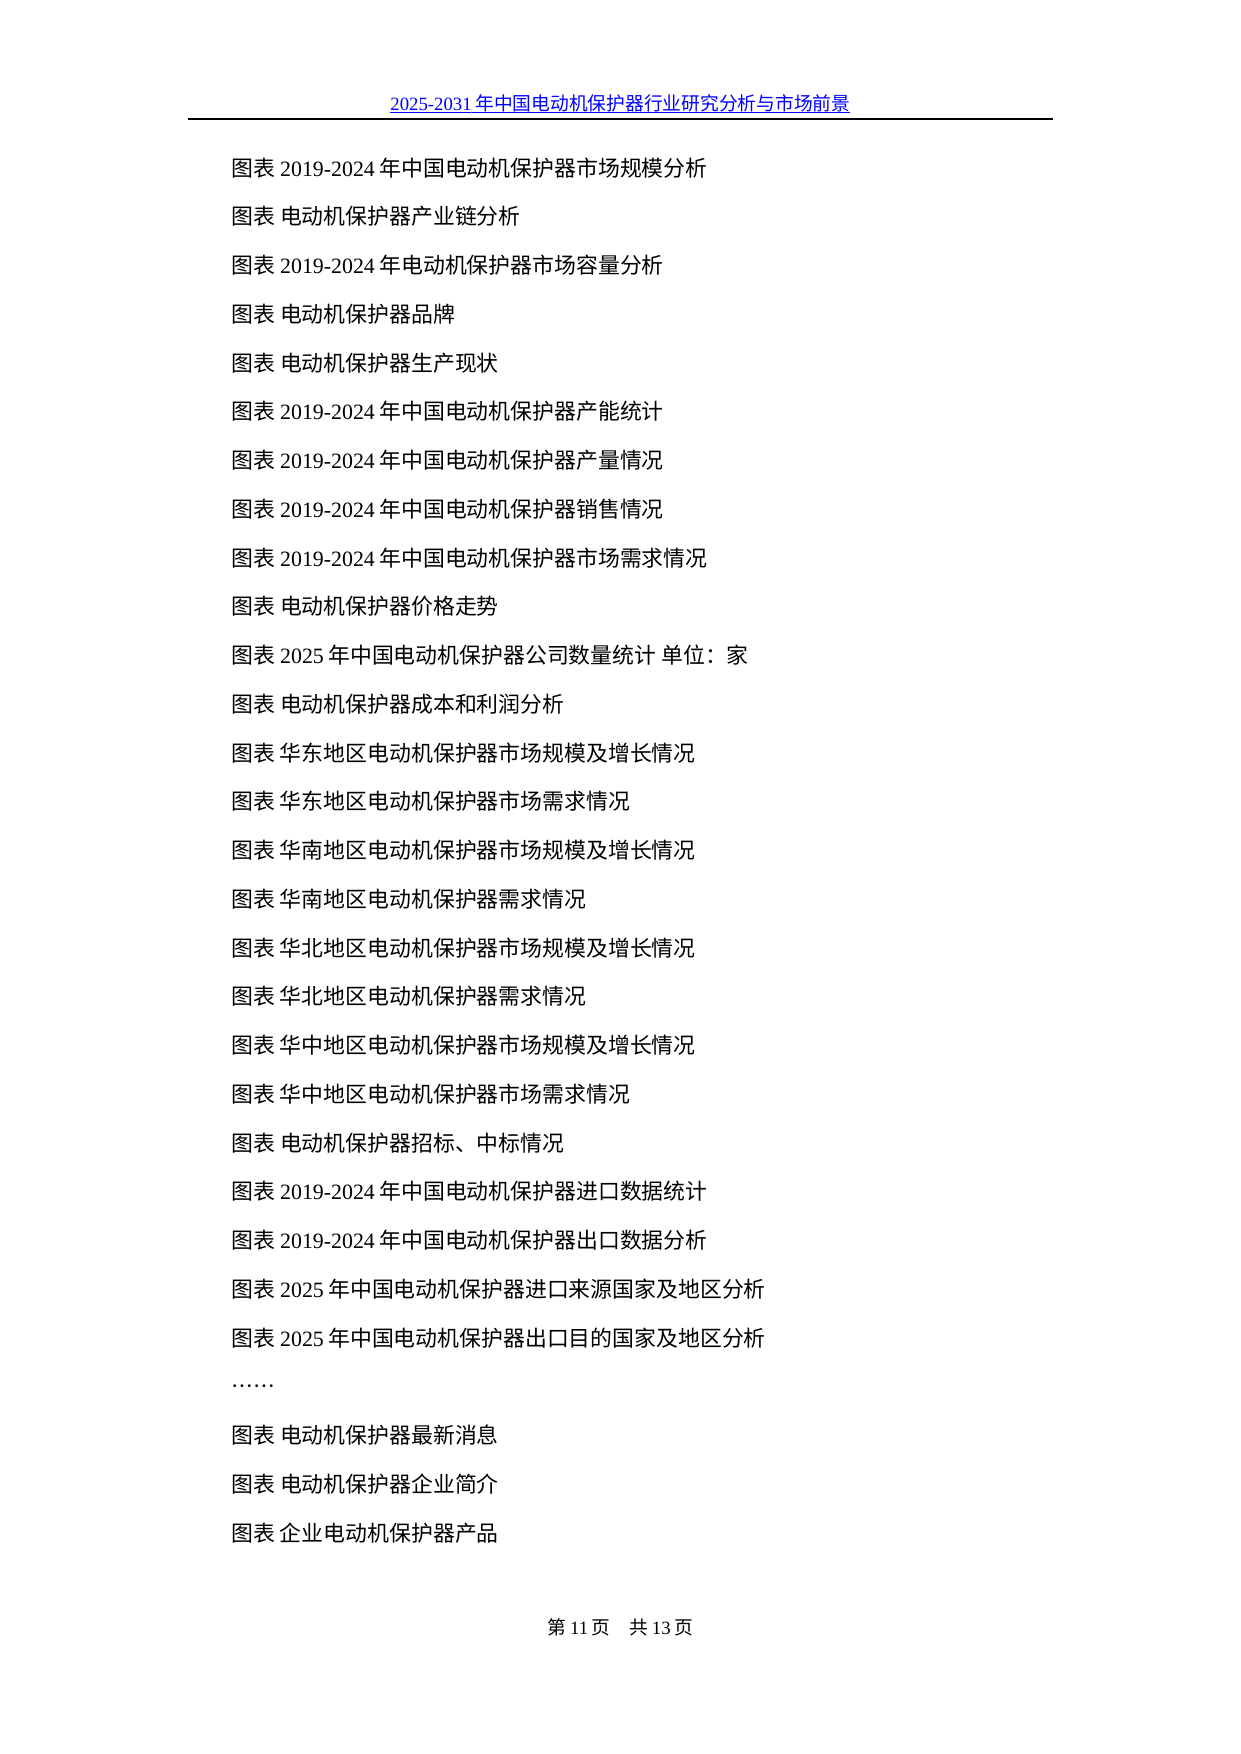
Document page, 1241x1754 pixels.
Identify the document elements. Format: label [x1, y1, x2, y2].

text [187, 150, 1053, 1548]
